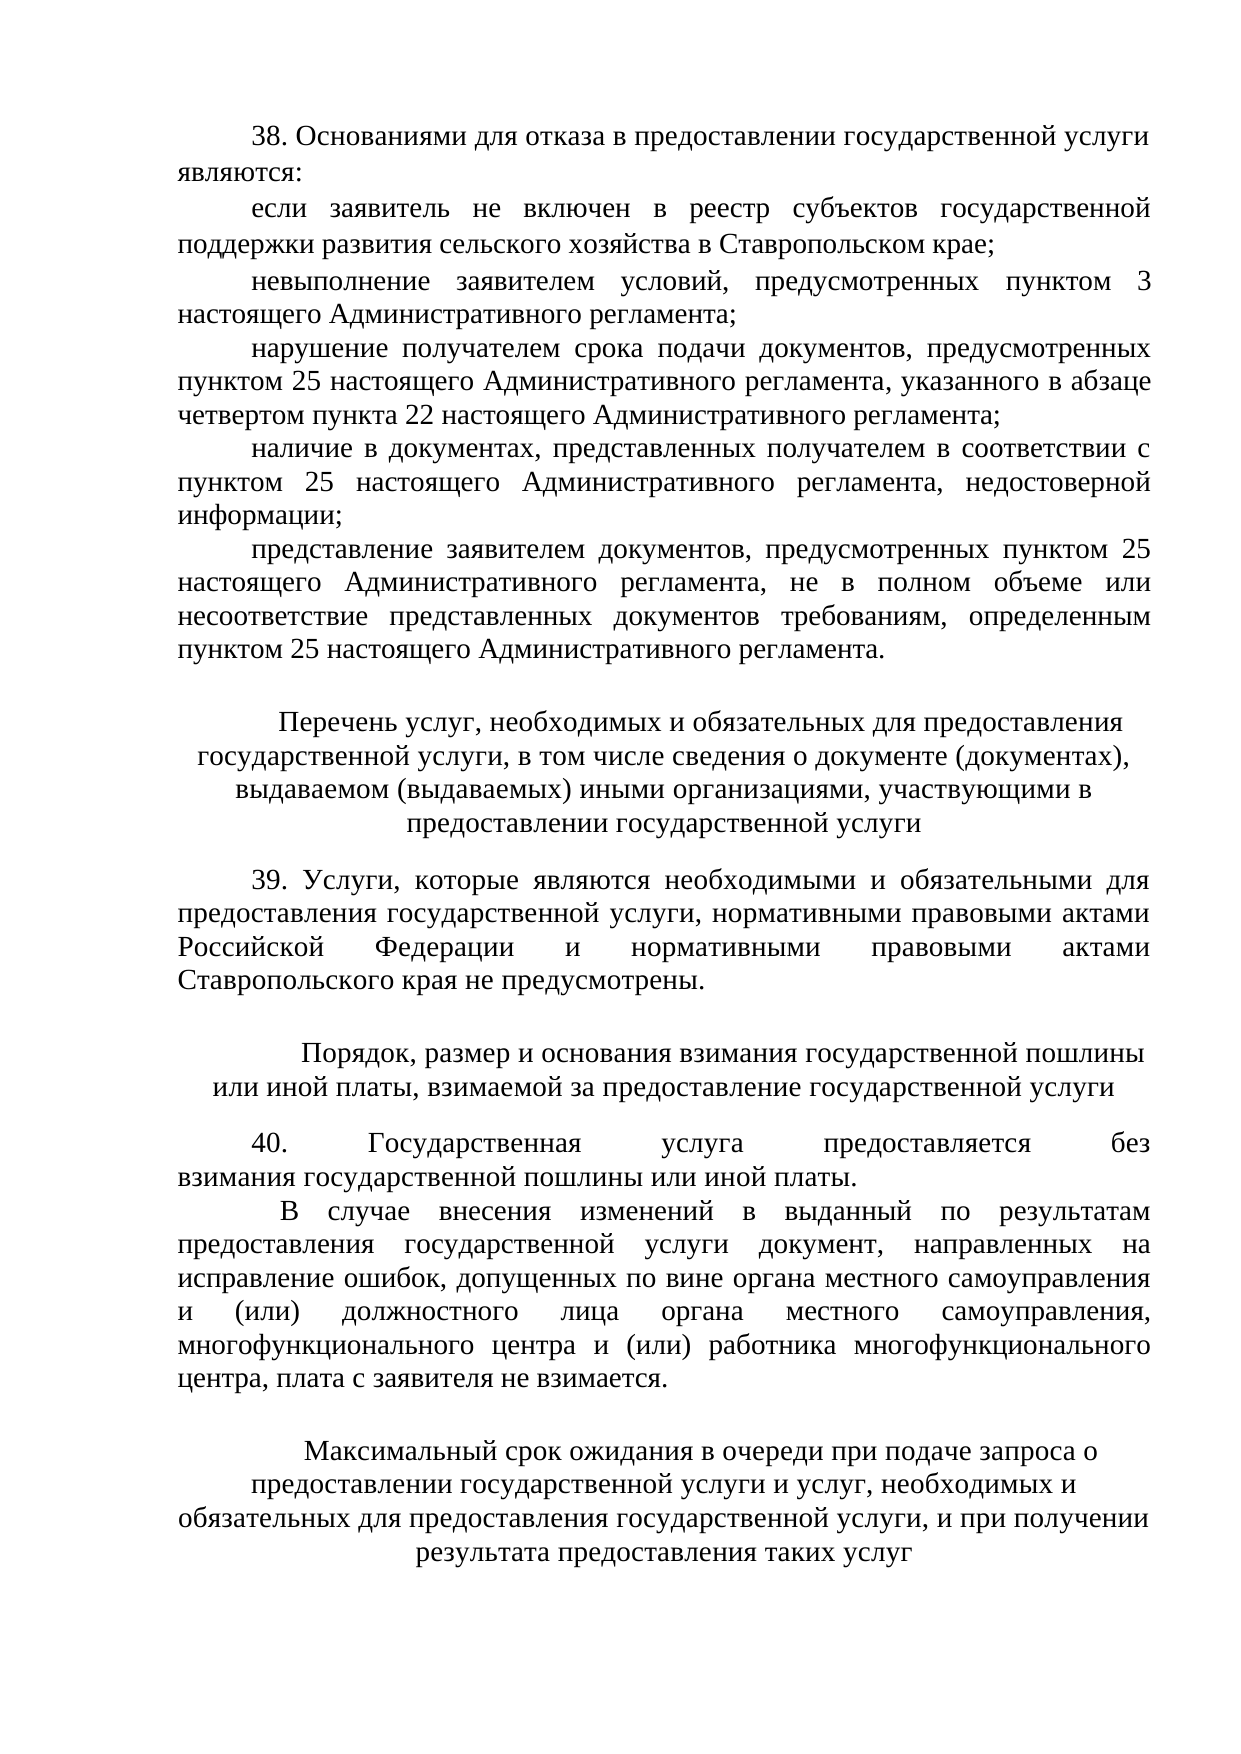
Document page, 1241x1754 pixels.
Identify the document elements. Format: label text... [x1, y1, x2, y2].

text Перечень услуг, необходимых и обязательных для предоставления государственной услуги, в том числе сведения о документе (документах), выдаваемом (выдаваемых) иными организациями, участвующими в предоставлении государственной услуги [177, 704, 1152, 838]
text 39. Услуги, которые являются необходимыми и обязательными для предоставления государственной услуги, нормативными правовыми актами Российской Федерации и нормативными правовыми актами Ставропольского края не предусмотрены. [177, 862, 1152, 996]
text 38. Основаниями для отказа в предоставлении государственной услуги являются: [177, 118, 1152, 188]
text представление заявителем документов, предусмотренных пунктом 25 настоящего Административного регламента, не в полном объеме или несоответствие представленных документов требованиям, определенным пунктом 25 настоящего Административного регламента. [177, 531, 1152, 665]
text В случае внесения изменений в выданный по результатам предоставления государственной услуги документ, направленных на исправление ошибок, допущенных по вине органа местного самоуправления и (или) должностного лица органа местного самоуправления, многофункционального центра и (или) работника многофункционального центра, плата с заявителя не взимается. [177, 1193, 1152, 1394]
text если заявитель не включен в реестр субъектов государственной поддержки развития сельского хозяйства в Ставропольском крае; [177, 190, 1152, 260]
text 40. Государственная услуга предоставляется без взимания государственной пошлины или иной платы. [177, 1126, 1152, 1193]
text наличие в документах, представленных получателем в соответствии с пунктом 25 настоящего Административного регламента, недостоверной информации; [177, 430, 1152, 531]
text Максимальный срок ожидания в очереди при подаче запроса о предоставлении государственной услуги и услуг, необходимых и обязательных для предоставления государственной услуги, и при получении результата предоставления таких услуг [177, 1433, 1152, 1567]
text нарушение получателем срока подачи документов, предусмотренных пунктом 25 настоящего Административного регламента, указанного в абзаце четвертом пункта 22 настоящего Административного регламента; [177, 330, 1152, 430]
text Порядок, размер и основания взимания государственной пошлины или иной платы, взимаемой за предоставление государственной услуги [177, 1035, 1152, 1102]
text невыполнение заявителем условий, предусмотренных пунктом 3 настоящего Административного регламента; [177, 263, 1152, 330]
